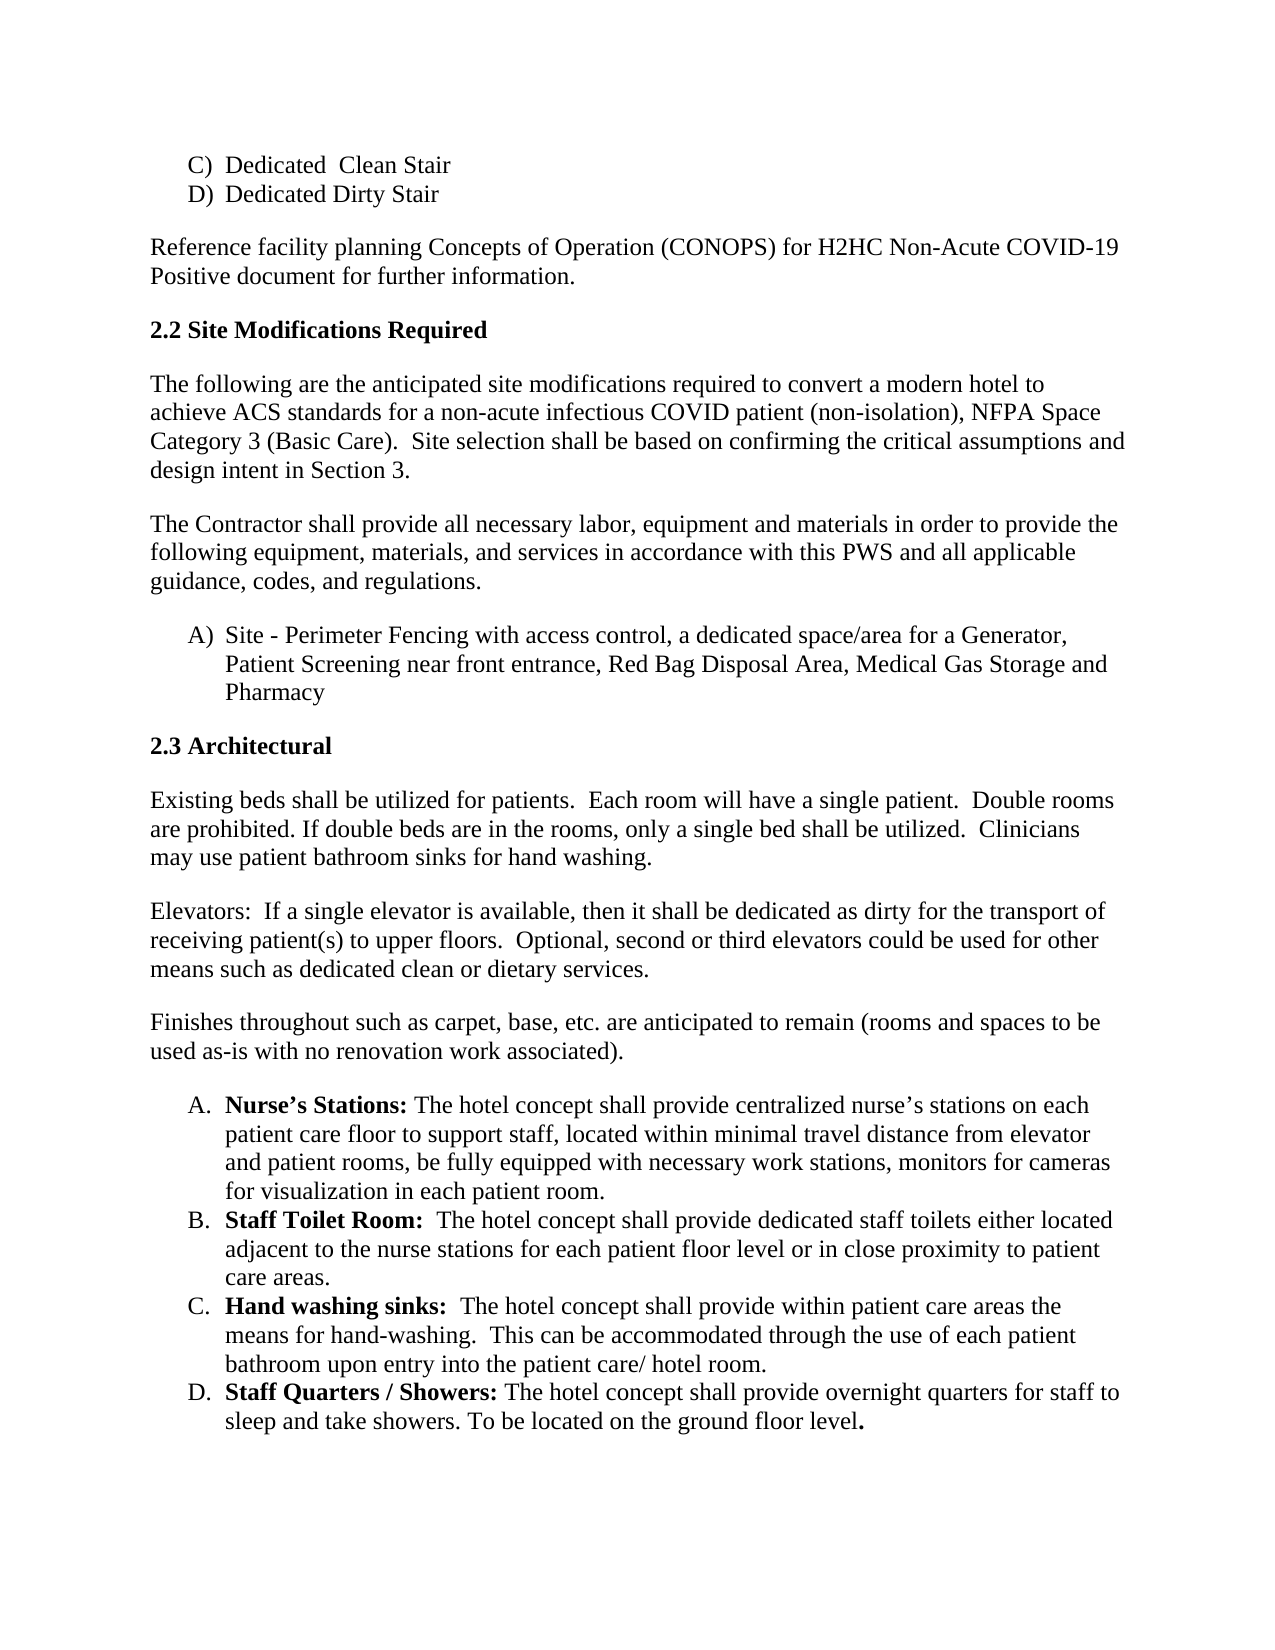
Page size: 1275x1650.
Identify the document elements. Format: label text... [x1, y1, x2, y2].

list Dedicated Dirty Stair [187, 179, 1125, 207]
text The Contractor shall provide all necessary labor, equipment and materials in order to provide the following equipment, materials, and services in accordance with this PWS and all applicable guidance, codes, and regulations. [150, 509, 1125, 595]
text The following are the anticipated site modifications required to convert a modern hotel to achieve ACS standards for a non-acute infectious COVID patient (non-isolation), NFPA Space Category 3 (Basic Care). Site selection shall be based on confirming the critical assumptions and design intent in Section 3. [150, 369, 1125, 484]
list Hand washing sinks: The hotel concept shall provide within patient care areas the means for hand-washing. This can be accommodated through the use of each patient bathroom upon entry into the patient care/ hotel room. [187, 1291, 1125, 1377]
text Elevators: If a single elevator is available, then it shall be dedicated as dirty for the transport of receiving patient(s) to upper floors. Optional, second or third elevators could be used for other means such as dedicated clean or dietary services. [150, 896, 1125, 982]
list Staff Quarters / Showers: The hotel concept shall provide overnight quarters for staff to sleep and take showers. To be located on the ground floor level. [187, 1377, 1125, 1435]
text Reference facility planning Concepts of Operation (CONOPS) for H2HC Non-Acute COVID-19 Positive document for further information. [150, 232, 1125, 290]
list Nurse’s Stations: The hotel concept shall provide centralized nurse’s stations on each patient care floor to support staff, located within minimal travel distance from elevator and patient rooms, be fully equipped with necessary work stations, monitors for cameras for visualization in each patient room. [187, 1090, 1125, 1205]
text 2.2 Site Modifications Required [150, 315, 1125, 344]
text Finishes throughout such as carpet, base, etc. are anticipated to remain (rooms and spaces to be used as-is with no renovation work associated). [150, 1007, 1125, 1065]
text Existing beds shall be utilized for patients. Each room will have a single patient. Double rooms are prohibited. If double beds are in the rooms, only a single bed shall be utilized. Clinicians may use patient bathroom sinks for hand washing. [150, 785, 1125, 871]
list Site - Perimeter Fencing with access control, a dedicated space/area for a Generator, Patient Screening near front entrance, Red Bag Disposal Area, Medical Gas Storage and Pharmacy [187, 620, 1125, 706]
text 2.3 Architectural [150, 731, 1125, 760]
list Dedicated Clean Stair [187, 150, 1125, 179]
list Staff Toilet Room: The hotel concept shall provide dedicated staff toilets either located adjacent to the nurse stations for each patient floor level or in close proximity to patient care areas. [187, 1205, 1125, 1291]
